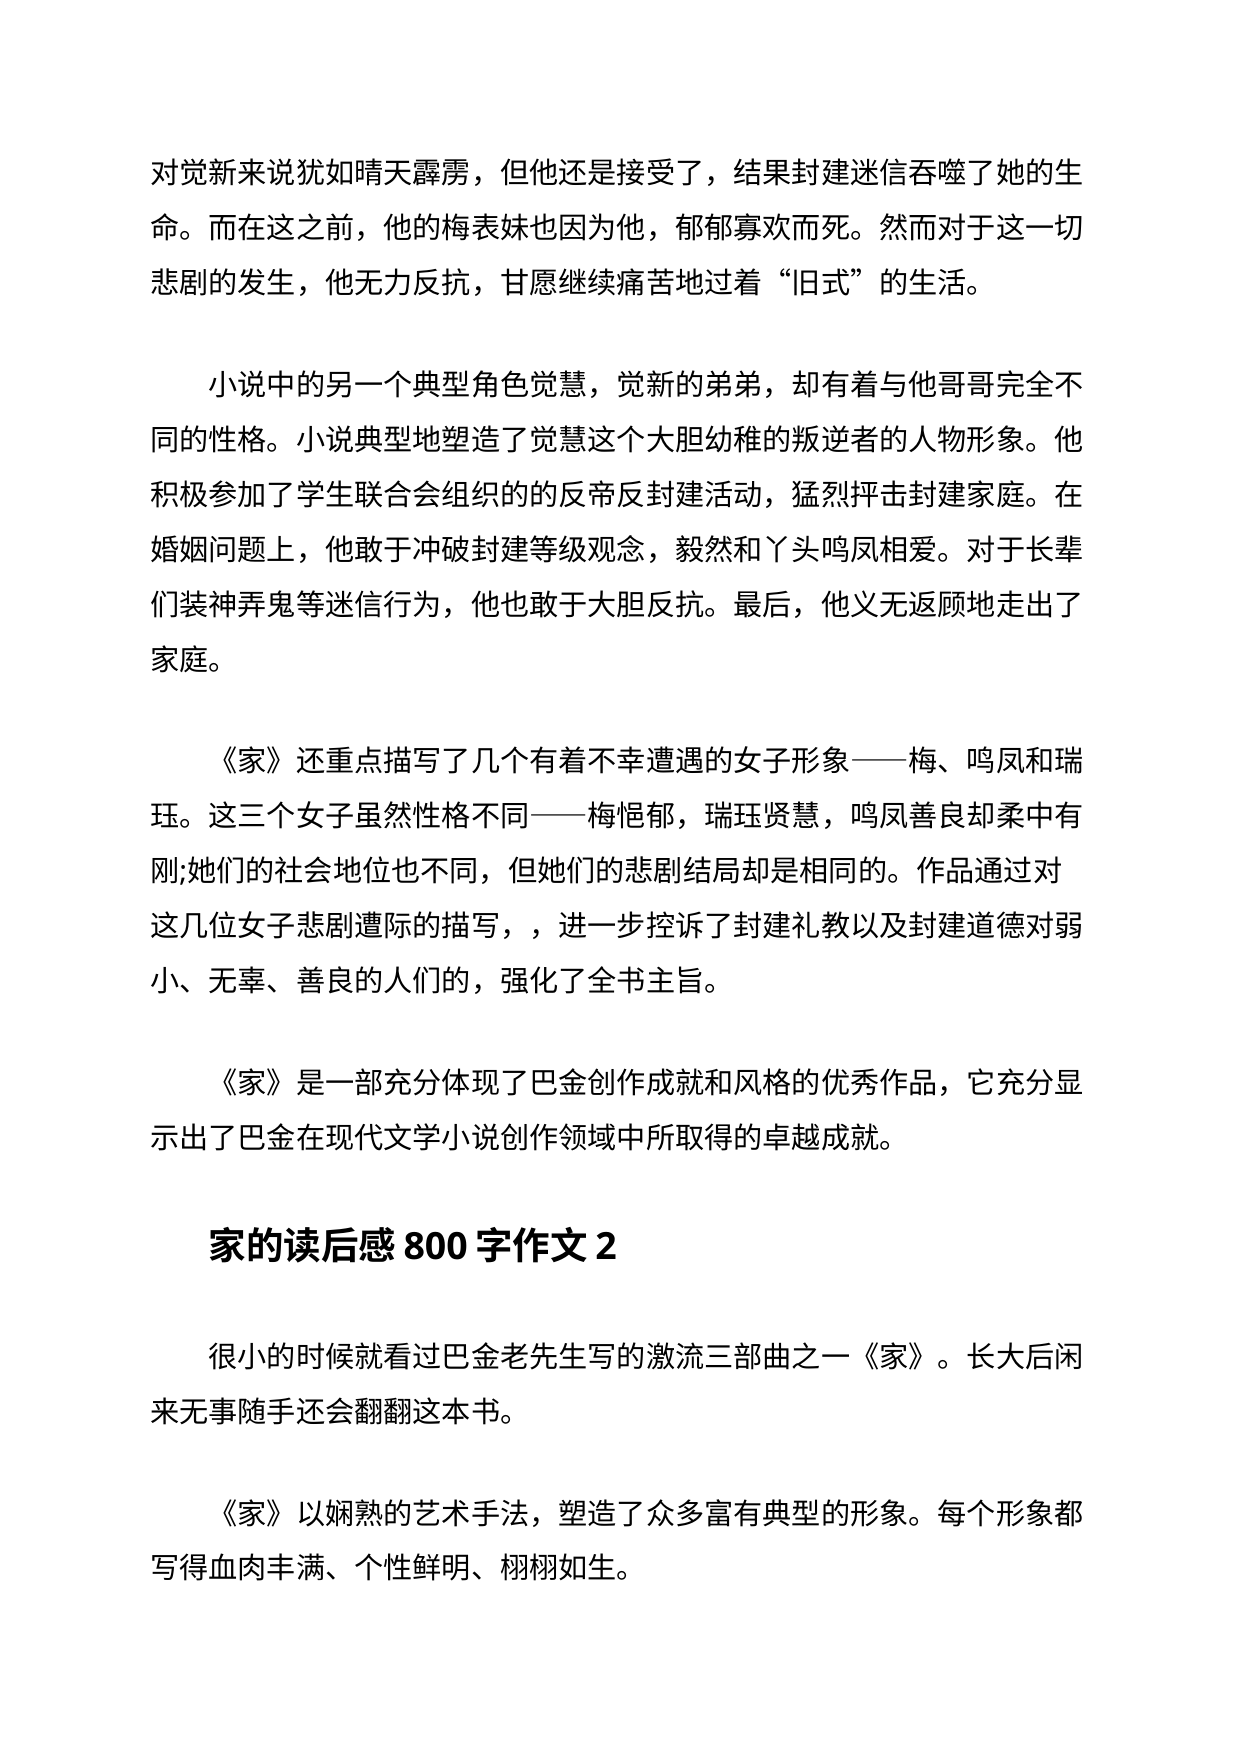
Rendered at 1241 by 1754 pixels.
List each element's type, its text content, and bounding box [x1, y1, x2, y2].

text 《家》以娴熟的艺术手法，塑造了众多富有典型的形象。每个形象都写得血肉丰满、个性鲜明、栩栩如生。 [150, 1490, 1090, 1587]
text 《家》还重点描写了几个有着不幸遭遇的女子形象——梅、鸣凤和瑞珏。这三个女子虽然性格不同——梅悒郁，瑞珏贤慧，鸣凤善良却柔中有刚;她们的社会地位也不同，但她们的悲剧结局却是相同的。作品通过对这几位女子悲剧遭际的描写，，进一步控诉了封建礼教以及封建道德对弱小、无辜、善良的人们的，强化了全书主旨。 [150, 738, 1090, 1000]
text 很小的时候就看过巴金老先生写的激流三部曲之一《家》。长大后闲来无事随手还会翻翻这本书。 [150, 1333, 1090, 1431]
text 家的读后感800字作文2 [150, 1216, 1090, 1270]
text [150, 150, 1090, 302]
text 《家》是一部充分体现了巴金创作成就和风格的优秀作品，它充分显示出了巴金在现代文学小说创作领域中所取得的卓越成就。 [150, 1059, 1090, 1156]
text 小说中的另一个典型角色觉慧，觉新的弟弟，却有着与他哥哥完全不同的性格。小说典型地塑造了觉慧这个大胆幼稚的叛逆者的人物形象。他积极参加了学生联合会组织的的反帝反封建活动，猛烈抨击封建家庭。在婚姻问题上，他敢于冲破封建等级观念，毅然和丫头鸣凤相爱。对于长辈们装神弄鬼等迷信行为，他也敢于大胆反抗。最后，他义无返顾地走出了家庭。 [150, 362, 1090, 678]
